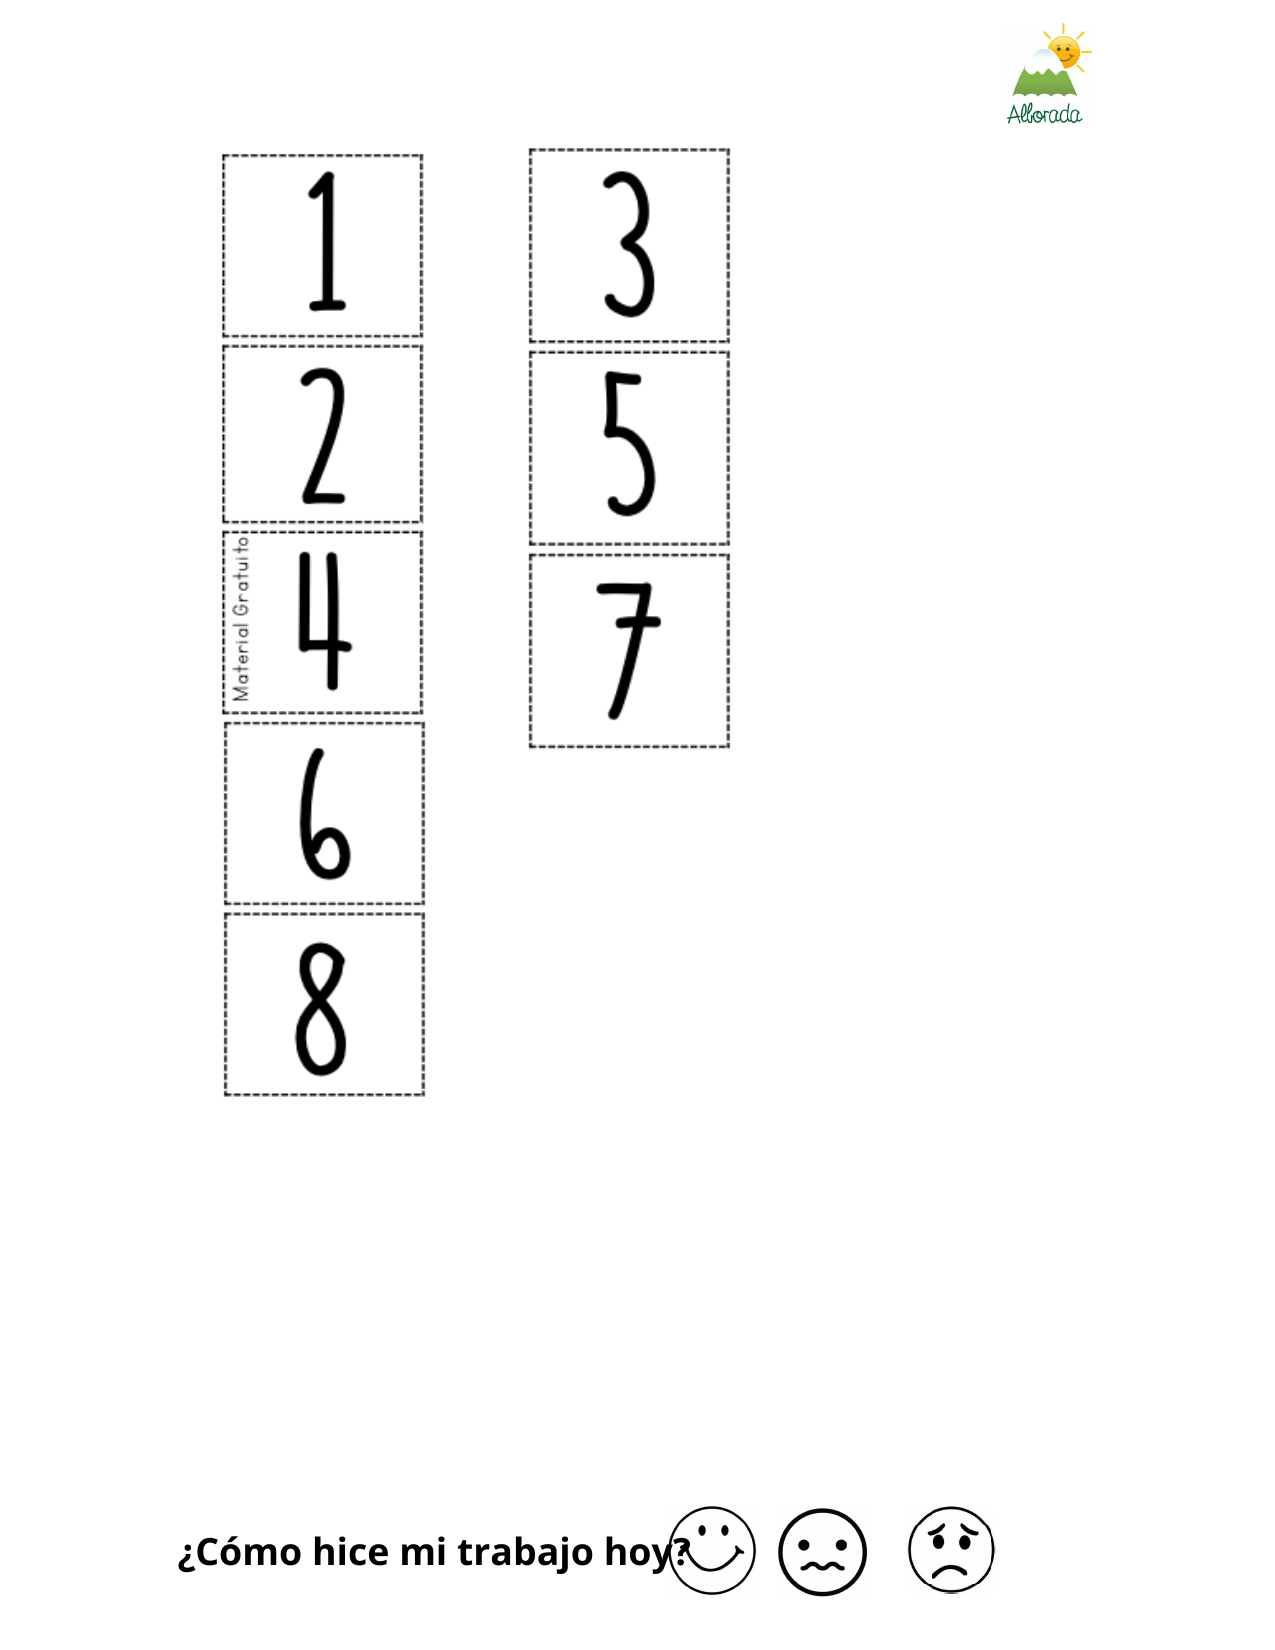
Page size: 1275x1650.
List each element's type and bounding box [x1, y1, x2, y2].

picture [667, 1505, 757, 1595]
picture [221, 147, 430, 1100]
picture [776, 1506, 871, 1597]
picture [524, 146, 733, 754]
picture [907, 1506, 996, 1594]
picture [997, 23, 1098, 124]
